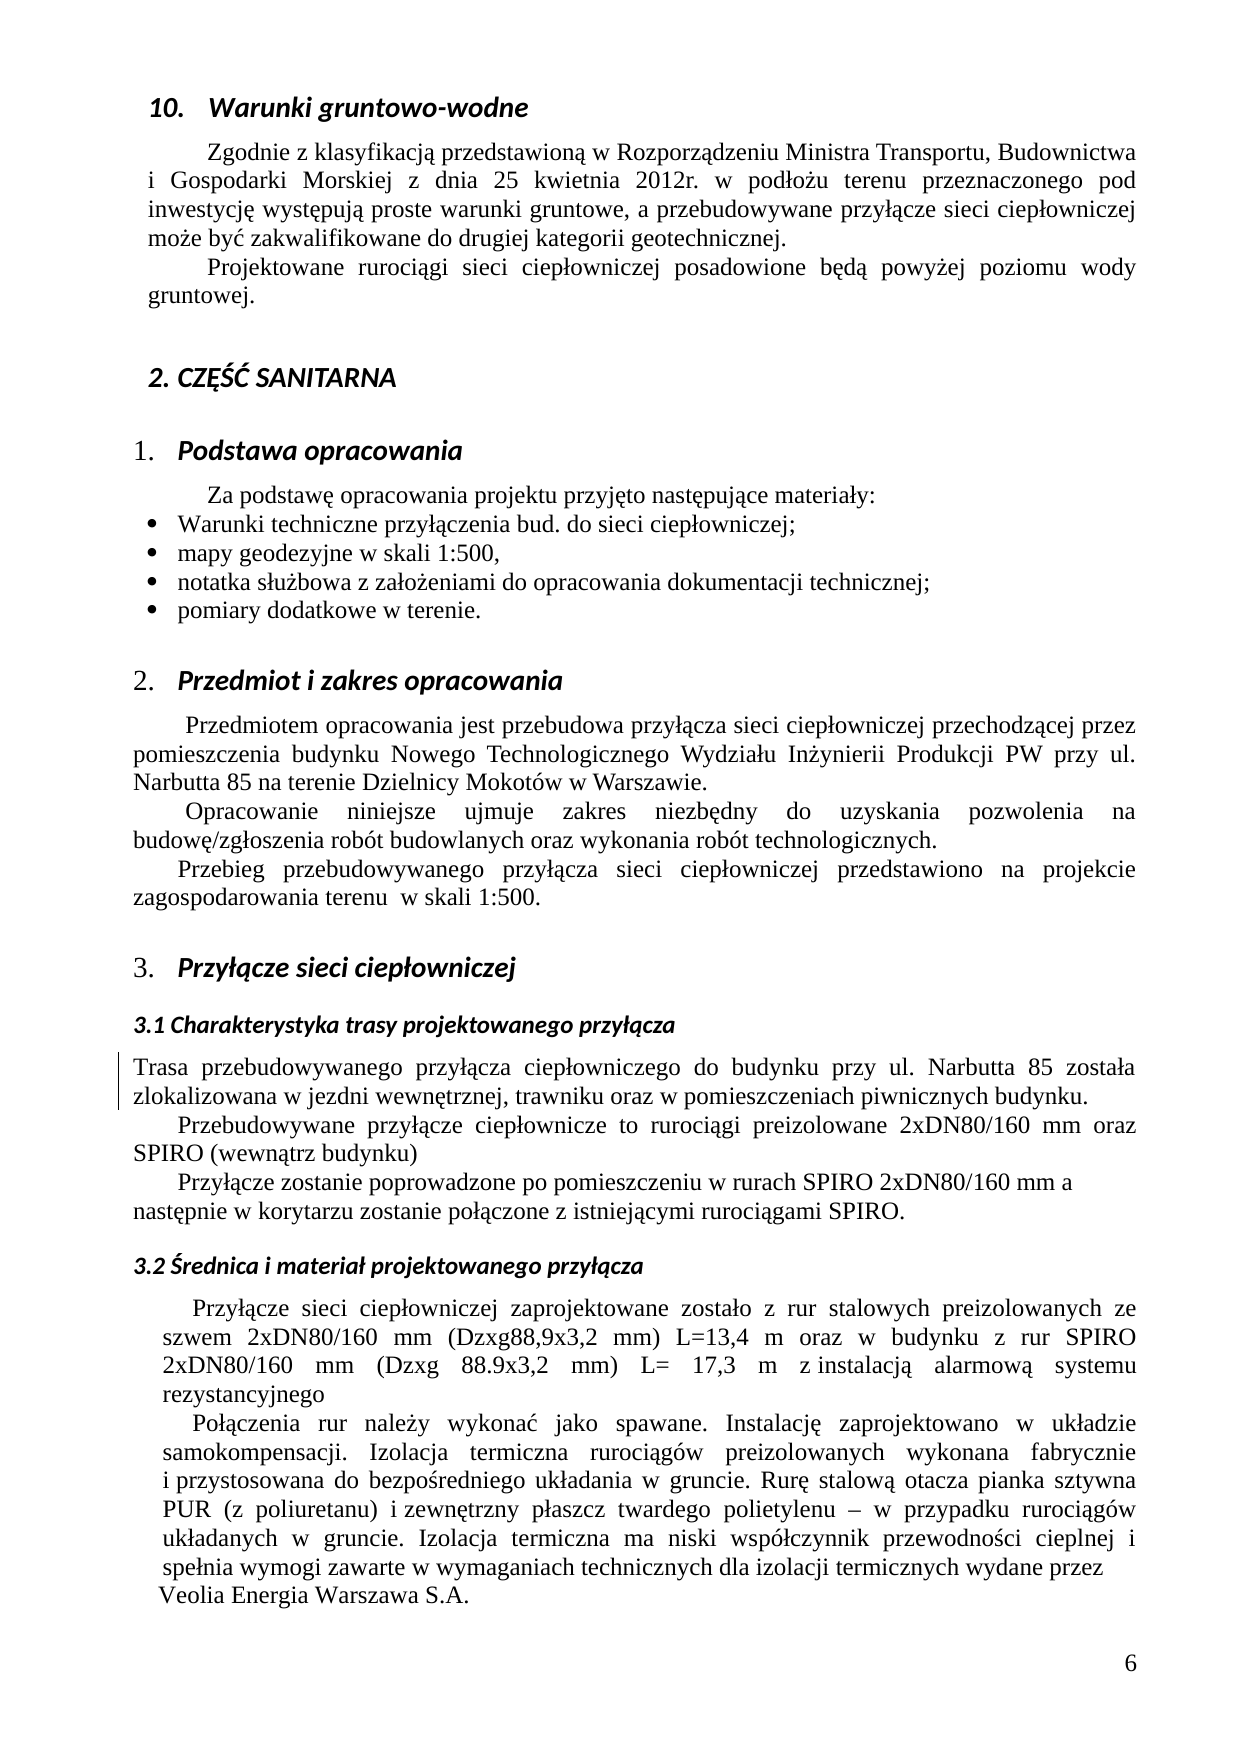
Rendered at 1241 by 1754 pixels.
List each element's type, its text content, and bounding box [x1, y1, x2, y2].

text pomiary dodatkowe w terenie. [148, 596, 1137, 624]
list Przedmiot i zakres opracowania [133, 662, 1137, 697]
list Warunki gruntowo-wodne [148, 89, 1137, 124]
text Zgodnie z klasyfikacją przedstawioną w Rozporządzeniu Ministra Transportu, Budownictwa i Gospodarki Morskiej z dnia 25 kwietnia 2012r. w podłożu terenu przeznaczonego pod inwestycję występują proste warunki gruntowe, a przebudowywane przyłącze sieci ciepłowniczej może być zakwalifikowane do drugiej kategorii geotechnicznej. [148, 137, 1137, 252]
text Opracowanie niniejsze ujmuje zakres niezbędny do uzyskania pozwolenia na budowę/zgłoszenia robót budowlanych oraz wykonania robót technologicznych. [133, 796, 1137, 854]
list Przyłącze sieci ciepłowniczej [133, 949, 1137, 984]
text Połączenia rur należy wykonać jako spawane. Instalację zaprojektowano w układzie samokompensacji. Izolacja termiczna rurociągów preizolowanych wykonana fabrycznie i przystosowana do bezpośredniego układania w gruncie. Rurę stalową otacza pianka sztywna PUR (z poliuretanu) i zewnętrzny płaszcz twardego polietylenu – w przypadku rurociągów układanych w gruncie. Izolacja termiczna ma niski współczynnik przewodności cieplnej i spełnia wymogi zawarte w wymaganiach technicznych dla izolacji termicznych wydane przez [162, 1408, 1137, 1580]
text Warunki techniczne przyłączenia bud. do sieci ciepłowniczej; [148, 509, 1137, 538]
text następnie w korytarzu zostanie połączone z istniejącymi rurociągami SPIRO. [88, 1196, 1137, 1225]
text Veolia Energia Warszawa S.A. [133, 1580, 1137, 1609]
text notatka służbowa z założeniami do opracowania dokumentacji technicznej; [148, 567, 1137, 596]
text Przyłącze sieci ciepłowniczej zaprojektowane zostało z rur stalowych preizolowanych ze szwem 2xDN80/160 mm (Dzxg88,9x3,2 mm) L=13,4 m oraz w budynku z rur SPIRO 2xDN80/160 mm (Dzxg 88.9x3,2 mm) L= 17,3 m z instalacją alarmową systemu rezystancyjnego [162, 1293, 1137, 1408]
list Podstawa opracowania [133, 432, 1137, 468]
text Za podstawę opracowania projektu przyjęto następujące materiały: [148, 481, 1137, 509]
list CZĘŚĆ SANITARNA [148, 359, 1137, 395]
text Przedmiotem opracowania jest przebudowa przyłącza sieci ciepłowniczej przechodzącej przez pomieszczenia budynku Nowego Technologicznego Wydziału Inżynierii Produkcji PW przy ul. Narbutta 85 na terenie Dzielnicy Mokotów w Warszawie. [133, 710, 1137, 796]
text Przebieg przebudowywanego przyłącza sieci ciepłowniczej przedstawiono na projekcie zagospodarowania terenu w skali 1:500. [133, 854, 1137, 911]
text Przyłącze zostanie poprowadzone po pomieszczeniu w rurach SPIRO 2xDN80/160 mm a [133, 1167, 1137, 1196]
subtitle Średnica i materiał projektowanego przyłącza [133, 1250, 1137, 1280]
text Projektowane rurociągi sieci ciepłowniczej posadowione będą powyżej poziomu wody gruntowej. [148, 252, 1137, 309]
subtitle Charakterystyka trasy projektowanego przyłącza [133, 1009, 1137, 1040]
text Przebudowywane przyłącze ciepłownicze to rurociągi preizolowane 2xDN80/160 mm oraz SPIRO (wewnątrz budynku) [133, 1110, 1137, 1167]
text mapy geodezyjne w skali 1:500, [148, 538, 1137, 567]
text Trasa przebudowywanego przyłącza ciepłowniczego do budynku przy ul. Narbutta 85 została zlokalizowana w jezdni wewnętrznej, trawniku oraz w pomieszczeniach piwnicznych budynku. [133, 1052, 1137, 1110]
